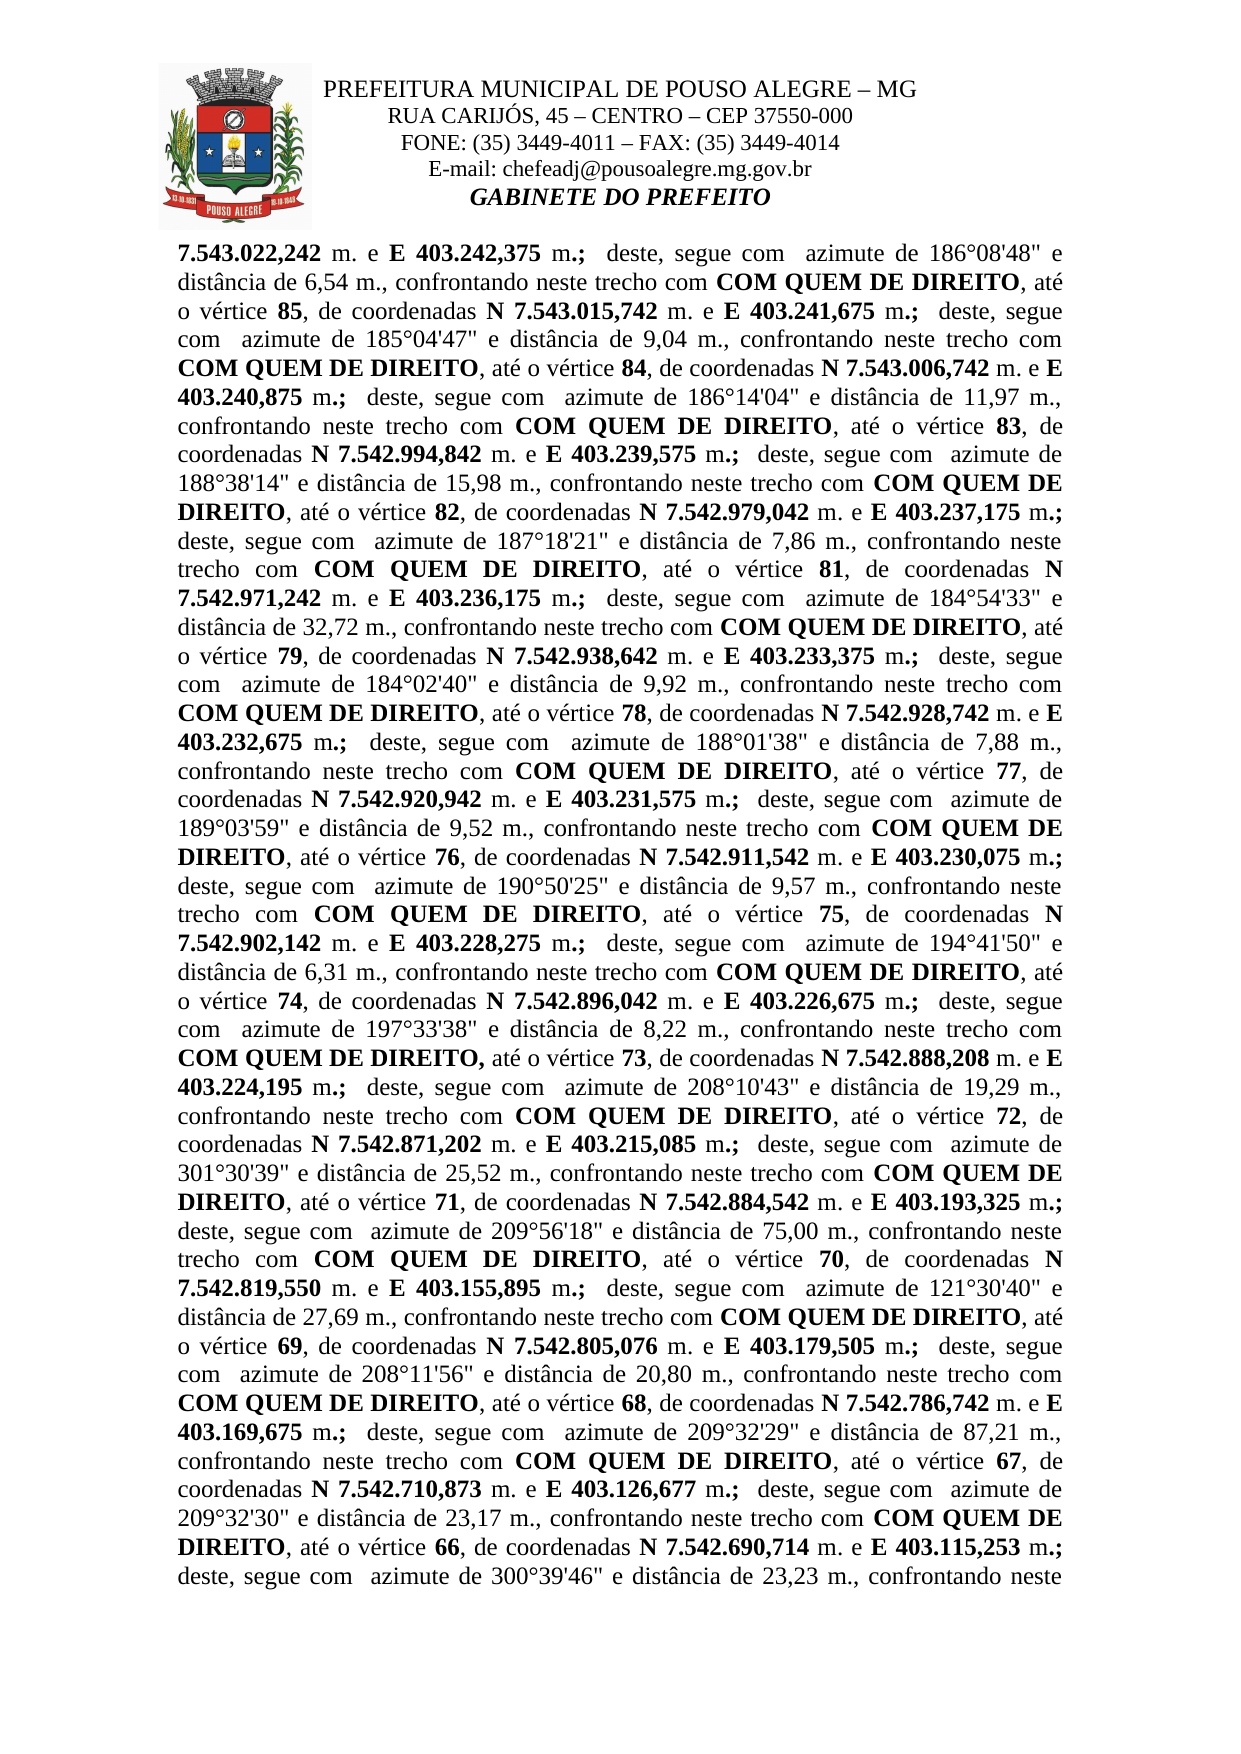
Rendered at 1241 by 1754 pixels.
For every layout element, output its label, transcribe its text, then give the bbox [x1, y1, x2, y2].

picture [158, 63, 312, 230]
